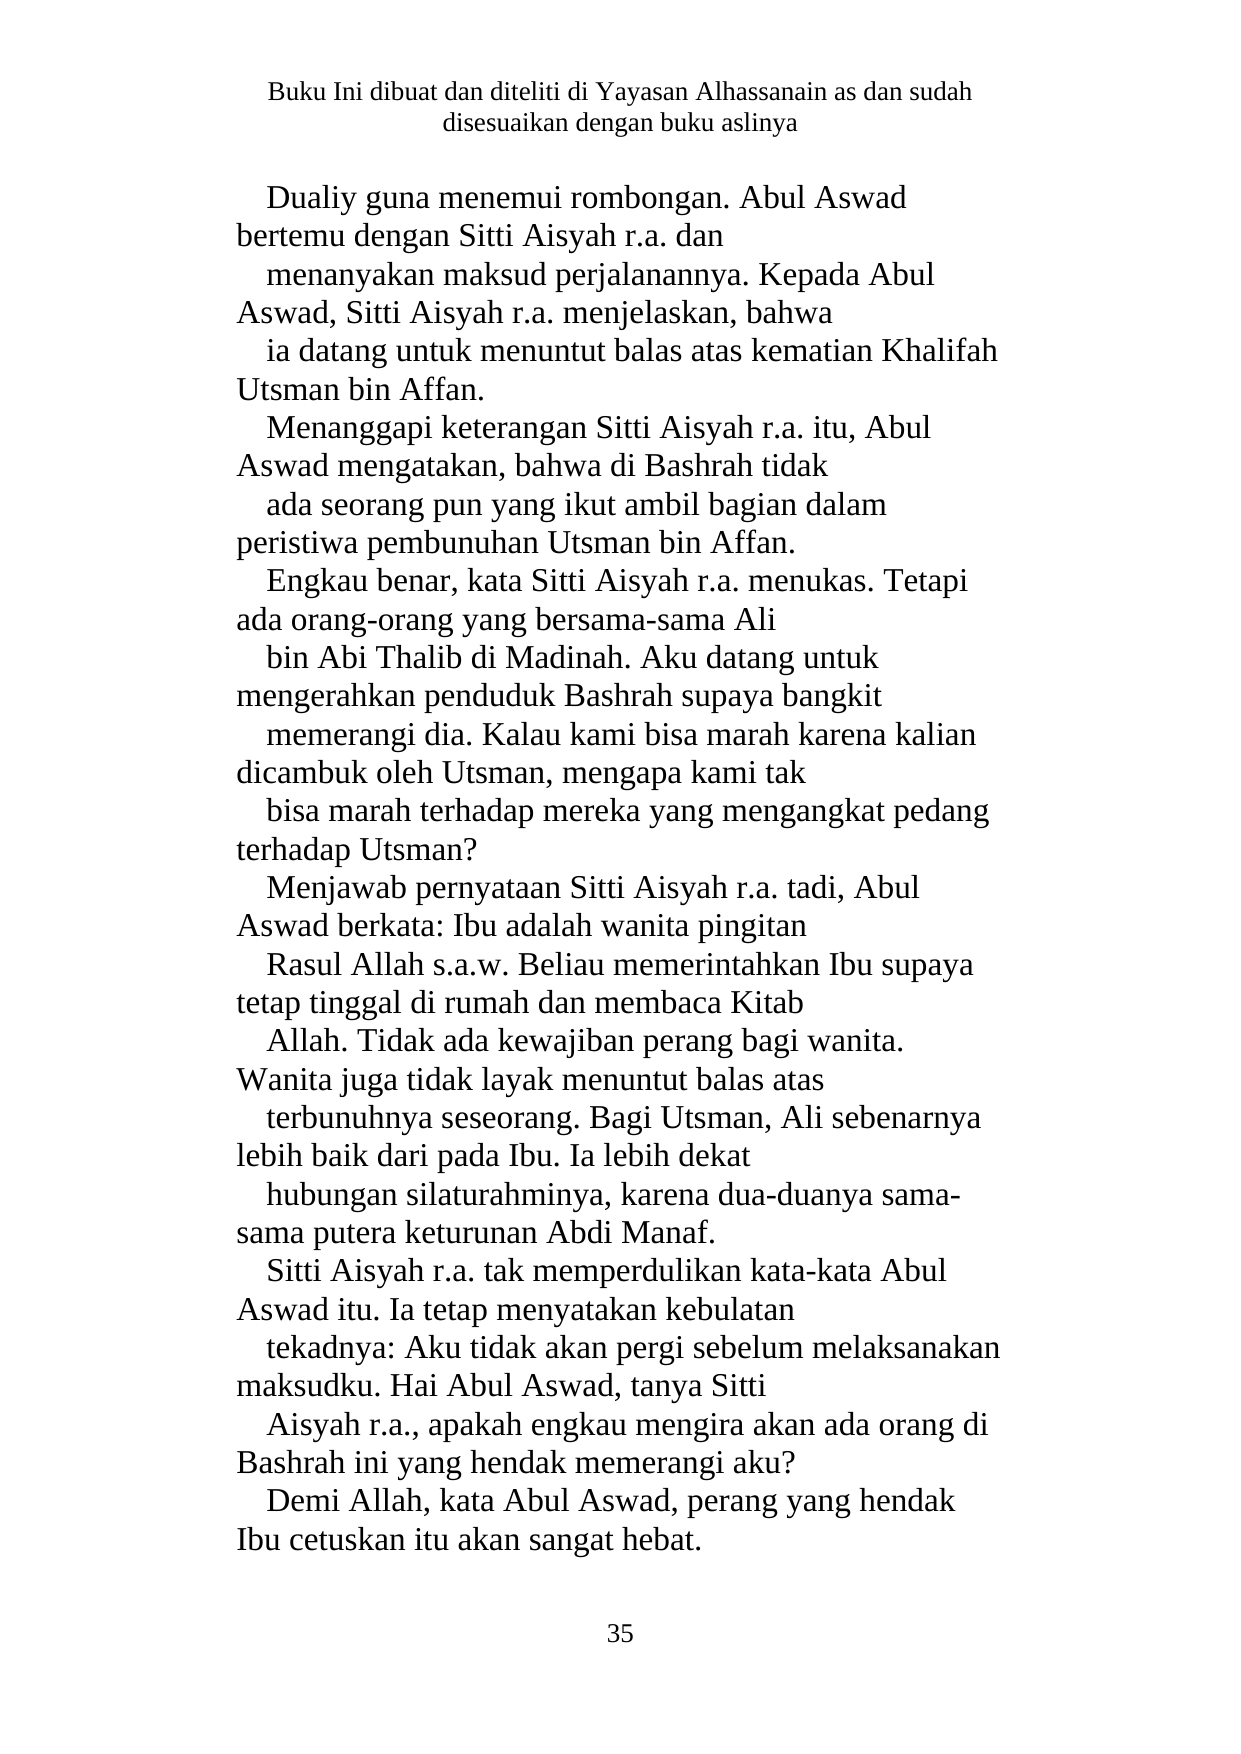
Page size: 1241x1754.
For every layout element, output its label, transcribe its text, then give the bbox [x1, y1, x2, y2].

text ia datang untuk menuntut balas atas kematian Khalifah Utsman bin Affan. [236, 331, 1004, 407]
text Allah. Tidak ada kewajiban perang bagi wanita. Wanita juga tidak layak menuntut balas atas [236, 1021, 1004, 1097]
text Menanggapi keterangan Sitti Aisyah r.a. itu, Abul Aswad mengatakan, bahwa di Bashrah tidak [236, 407, 1004, 484]
text Demi Allah, kata Abul Aswad, perang yang hendak Ibu cetuskan itu akan sangat hebat. [236, 1481, 1004, 1557]
text Rasul Allah s.a.w. Beliau memerintahkan Ibu supaya tetap tinggal di rumah dan membaca Kitab [236, 944, 1004, 1021]
text memerangi dia. Kalau kami bisa marah karena kalian dicambuk oleh Utsman, mengapa kami tak [236, 714, 1004, 791]
text tekadnya: Aku tidak akan pergi sebelum melaksanakan maksudku. Hai Abul Aswad, tanya Sitti [236, 1327, 1004, 1404]
text ada seorang pun yang ikut ambil bagian dalam peristiwa pembunuhan Utsman bin Affan. [236, 484, 1004, 561]
text terbunuhnya seseorang. Bagi Utsman, Ali sebenarnya lebih baik dari pada Ibu. Ia lebih dekat [236, 1097, 1004, 1174]
text hubungan silaturahminya, karena dua-duanya sama-sama putera keturunan Abdi Manaf. [236, 1174, 1004, 1251]
text Sitti Aisyah r.a. tak memperdulikan kata-kata Abul Aswad itu. Ia tetap menyatakan kebulatan [236, 1251, 1004, 1327]
text menanyakan maksud perjalanannya. Kepada Abul Aswad, Sitti Aisyah r.a. menjelaskan, bahwa [236, 254, 1004, 331]
text Dualiy guna menemui rombongan. Abul Aswad bertemu dengan Sitti Aisyah r.a. dan [236, 177, 1004, 254]
text Engkau benar, kata Sitti Aisyah r.a. menukas. Tetapi ada orang-orang yang bersama-sama Ali [236, 561, 1004, 637]
text Menjawab pernyataan Sitti Aisyah r.a. tadi, Abul Aswad berkata: Ibu adalah wanita pingitan [236, 867, 1004, 944]
text bin Abi Thalib di Madinah. Aku datang untuk mengerahkan penduduk Bashrah supaya bangkit [236, 637, 1004, 714]
text bisa marah terhadap mereka yang mengangkat pedang terhadap Utsman? [236, 791, 1004, 867]
text Aisyah r.a., apakah engkau mengira akan ada orang di Bashrah ini yang hendak memerangi aku? [236, 1404, 1004, 1481]
